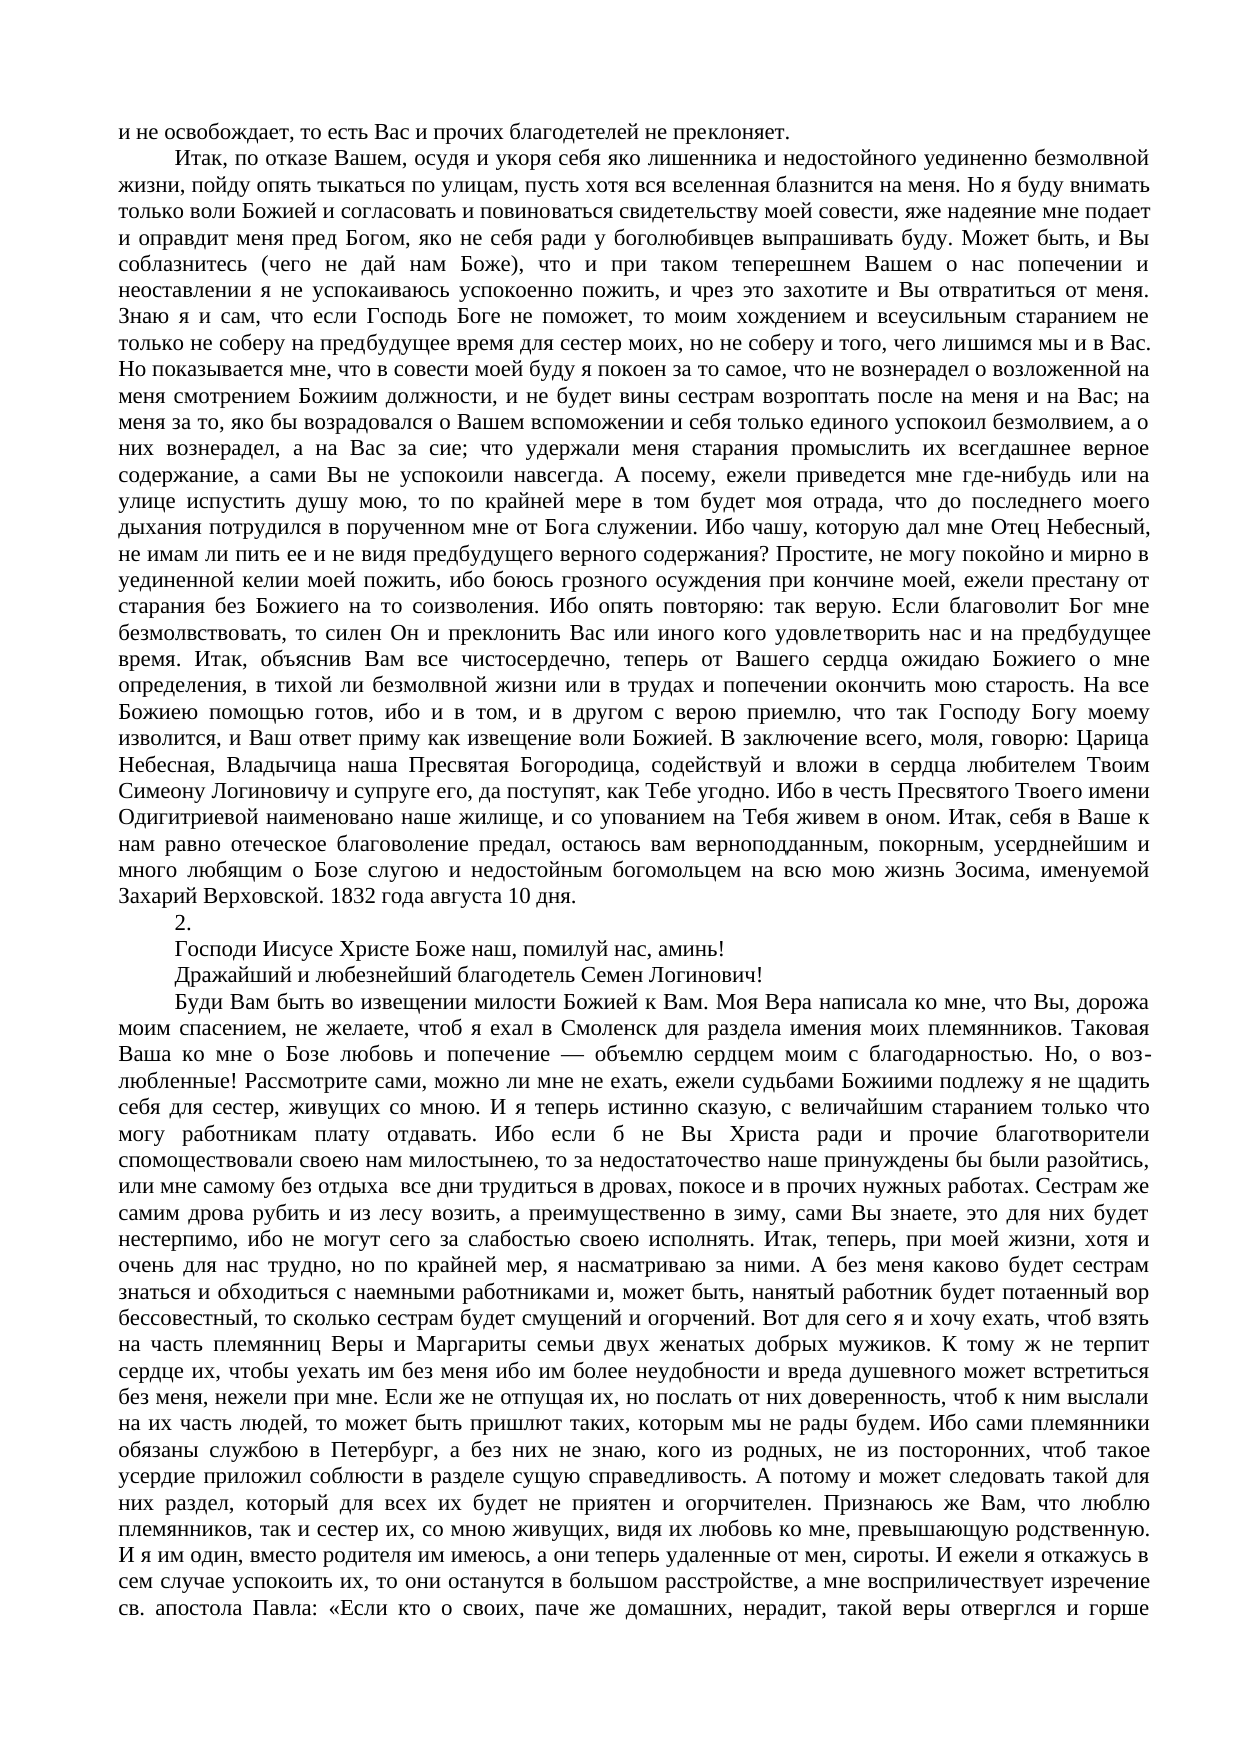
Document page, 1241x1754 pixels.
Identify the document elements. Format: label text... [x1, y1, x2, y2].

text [118, 988, 1152, 1620]
text Итак, по отказе Вашем, осудя и укоря себя яко лишенника и недостойного уединенно безмолвной жизни, пойду опять тыкаться по улицам, пусть хотя вся вселенная блазнится на меня. Но я буду внимать только воли Божией и согласовать и повиноваться свидетельству моей совести, яже надеяние мне подает и оправдит меня пред Богом, яко не себя ради у боголюбивцев выпрашивать буду. Может быть, и Вы соблазнитесь (чего не дай нам Боже), что и при таком теперешнем Вашем о нас попечении и неоставлении я не успокаиваюсь успокоенно пожить, и чрез это захотите и Вы отвратиться от меня. Знаю я и сам, что если Господь Боге не поможет, то моим хождением и всеусильным старанием не только не соберу на предбудущее время для сестер моих, но не соберу и того, чего лишимся мы и в Вас. Но показывается мне, что в совести моей буду я покоен за то самое, что не вознерадел о возложенной на меня смотрением Божиим должности, и не будет вины сестрам возроптать после на меня и на Вас; на меня за то, яко бы возрадовался о Вашем вспоможении и себя только единого успокоил безмолвием, а о них вознерадел, а на Вас за сие; что удержали меня старания промыслить их всегдашнее верное содержание, а сами Вы не успокоили навсегда. А посему, ежели приведется мне где-нибудь или на улице испустить душу мою, то по крайней мере в том будет моя отрада, что до последнего моего дыхания потрудился в порученном мне от Бога служении. Ибо чашу, которую дал мне Отец Небесный, не имам ли пить ее и не видя предбудущего верного содержания? Простите, не могу покойно и мирно в уединенной келии моей пожить, ибо боюсь грозного осуждения при кончине моей, ежели престану от старания без Божиего на то соизволения. Ибо опять повторяю: так верую. Если благоволит Бог мне безмолвствовать, то силен Он и преклонить Вас или иного кого удовлетворить нас и на предбудущее время. Итак, объяснив Вам все чистосердечно, теперь от Вашего сердца ожидаю Божиего о мне определения, в тихой ли безмолвной жизни или в трудах и попечении окончить мою старость. На все Божиею помощью готов, ибо и в том, и в другом с верою приемлю, что так Господу Богу моему изволится, и Ваш ответ приму как извещение воли Божией. В заключение всего, моля, говорю: Царица Небесная, Владычица наша Пресвятая Богородица, содействуй и вложи в сердца любителем Твоим Симеону Логиновичу и супруге его, да поступят, как Тебе угодно. Ибо в честь Пресвятого Твоего имени Одигитриевой наименовано наше жилище, и со упованием на Тебя живем в оном. Итак, себя в Ваше к нам равно отеческое благоволение предал, остаюсь вам верноподданным, покорным, усерднейшим и много любящим о Бозе слугою и недостойным богомольцем на всю мою жизнь Зосима, именуемой Захарий Верховской. 1832 года августа 10 дня. [118, 144, 1152, 909]
text Господи Иисусе Христе Боже наш, помилуй нас, аминь! [118, 935, 1152, 961]
text 2. [118, 909, 1152, 935]
text Дражайший и любезнейший благодетель Семен Логинович! [118, 961, 1152, 988]
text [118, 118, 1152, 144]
